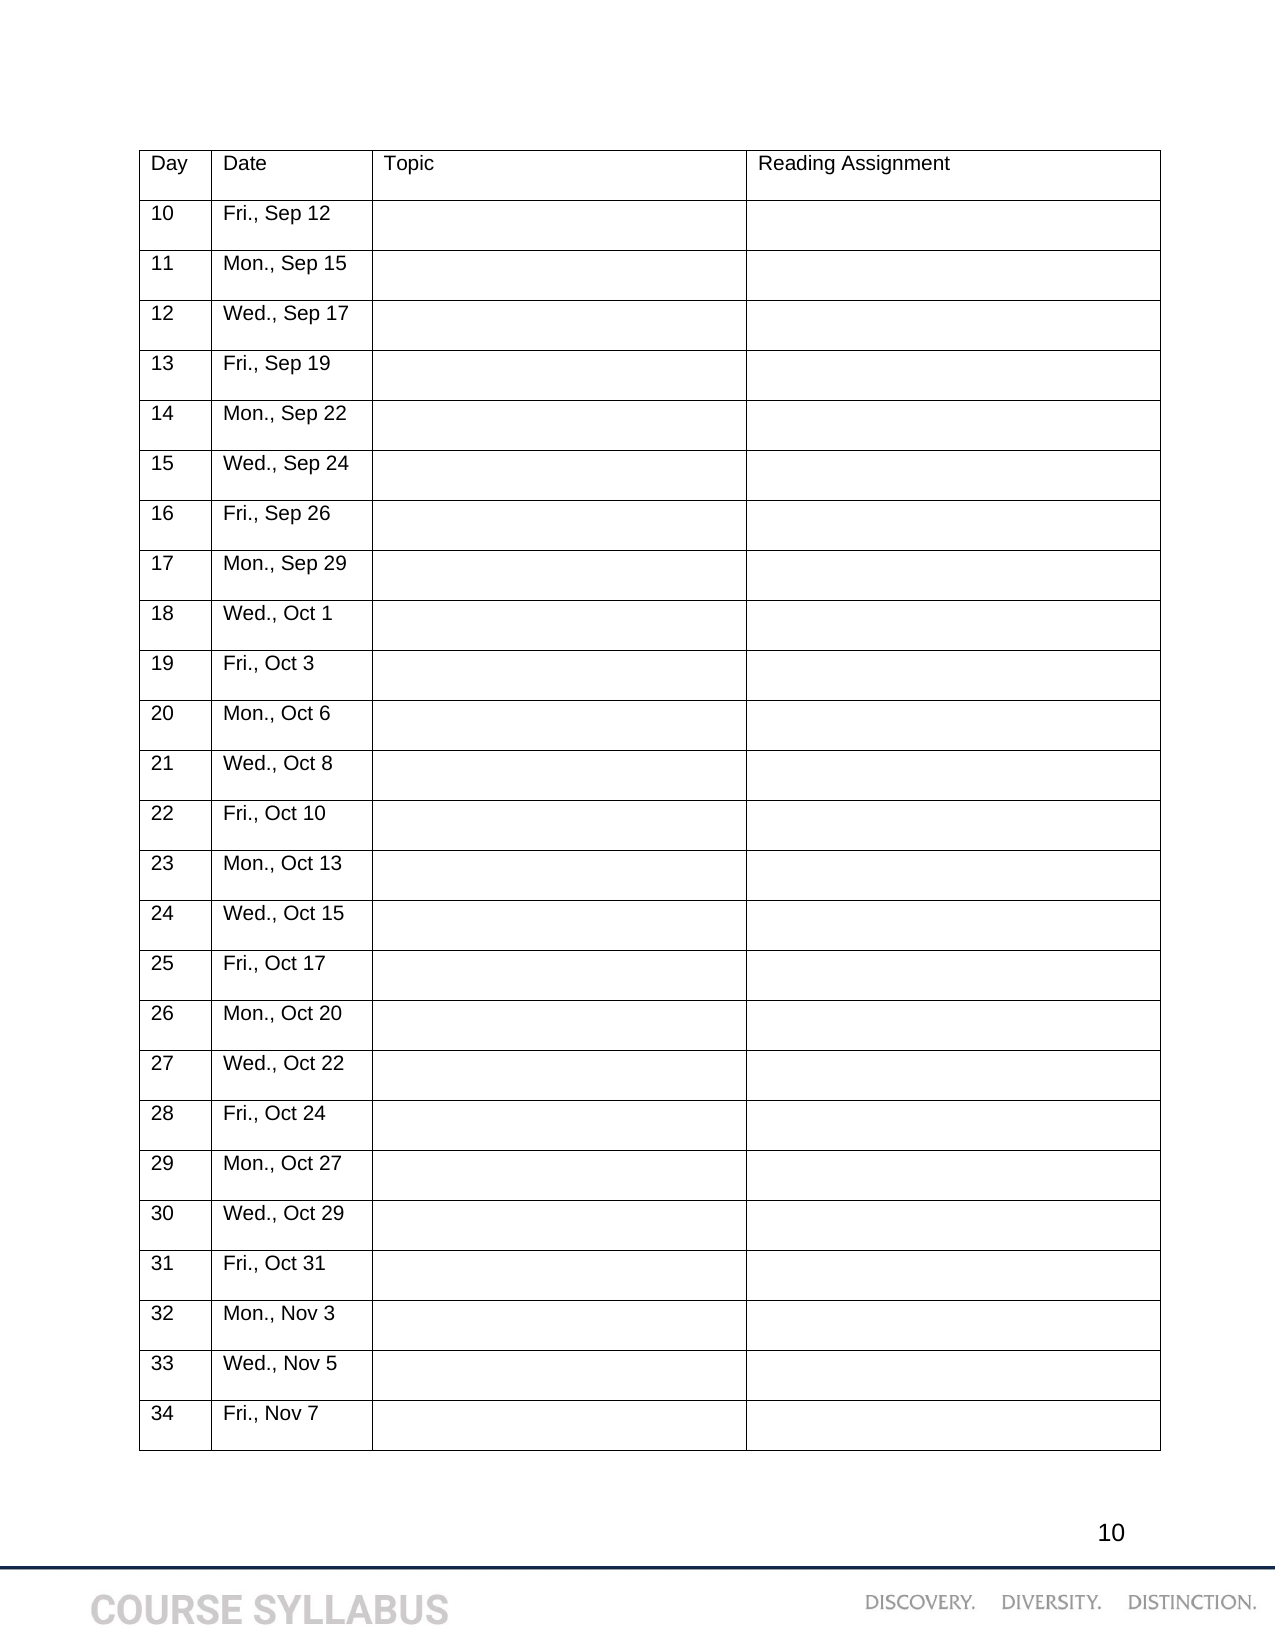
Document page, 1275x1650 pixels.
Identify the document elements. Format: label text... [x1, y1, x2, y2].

table_cell [373, 1001, 746, 1050]
table_cell [373, 201, 746, 250]
table_cell [747, 1251, 1160, 1300]
table_cell Mon., Sep 29 [212, 551, 372, 600]
table_cell [373, 351, 746, 400]
table_cell Fri., Oct 24 [212, 1101, 372, 1150]
table_cell [373, 1051, 746, 1100]
table_cell 15 [140, 451, 211, 500]
table_cell [373, 651, 746, 700]
table_cell Mon., Nov 3 [212, 1301, 372, 1350]
table_cell Wed., Nov 5 [212, 1351, 372, 1400]
table_cell 26 [140, 1001, 211, 1050]
table_cell [747, 251, 1160, 300]
table_cell [373, 851, 746, 900]
table_cell [747, 951, 1160, 1000]
table_header Topic [373, 151, 746, 200]
table_cell [747, 601, 1160, 650]
table_cell [747, 801, 1160, 850]
table_cell Wed., Sep 24 [212, 451, 372, 500]
table_cell [747, 1051, 1160, 1100]
table_cell 34 [140, 1401, 211, 1450]
table_cell 13 [140, 351, 211, 400]
table_cell 17 [140, 551, 211, 600]
table_cell [373, 1401, 746, 1450]
table_cell 24 [140, 901, 211, 950]
table_cell 25 [140, 951, 211, 1000]
table_cell Wed., Oct 15 [212, 901, 372, 950]
table_cell 20 [140, 701, 211, 750]
table_cell Mon., Oct 20 [212, 1001, 372, 1050]
table_cell [747, 1151, 1160, 1200]
table_cell [747, 501, 1160, 550]
table_cell 29 [140, 1151, 211, 1200]
table_cell [747, 451, 1160, 500]
table_cell [373, 1101, 746, 1150]
table_cell [747, 351, 1160, 400]
table_cell [373, 901, 746, 950]
table_cell [373, 1151, 746, 1200]
table_cell [373, 751, 746, 800]
table_cell Mon., Oct 6 [212, 701, 372, 750]
table_cell Fri., Nov 7 [212, 1401, 372, 1450]
table_cell Fri., Oct 17 [212, 951, 372, 1000]
table_cell Mon., Sep 15 [212, 251, 372, 300]
table_cell 16 [140, 501, 211, 550]
table_cell 32 [140, 1301, 211, 1350]
table_cell [747, 1001, 1160, 1050]
table_cell [373, 1301, 746, 1350]
table_cell [747, 901, 1160, 950]
table_cell 21 [140, 751, 211, 800]
table_cell [747, 1301, 1160, 1350]
table_cell [373, 501, 746, 550]
table_cell Wed., Oct 22 [212, 1051, 372, 1100]
table_cell 22 [140, 801, 211, 850]
table_cell [373, 551, 746, 600]
table_cell 14 [140, 401, 211, 450]
table_cell 19 [140, 651, 211, 700]
table_cell [373, 251, 746, 300]
table_cell 28 [140, 1101, 211, 1150]
table_cell Mon., Oct 13 [212, 851, 372, 900]
table_cell Fri., Sep 12 [212, 201, 372, 250]
table_cell 18 [140, 601, 211, 650]
table_cell Fri., Sep 19 [212, 351, 372, 400]
table_cell [747, 551, 1160, 600]
table_cell [373, 1351, 746, 1400]
table_header Date [212, 151, 372, 200]
table_cell [373, 601, 746, 650]
table_cell Wed., Oct 8 [212, 751, 372, 800]
table_cell [373, 301, 746, 350]
table_cell [747, 201, 1160, 250]
table_cell Wed., Oct 1 [212, 601, 372, 650]
table_cell 12 [140, 301, 211, 350]
table_cell [747, 1351, 1160, 1400]
picture [0, 1566, 1275, 1650]
table_cell [747, 1401, 1160, 1450]
table_cell Fri., Sep 26 [212, 501, 372, 550]
table_cell [373, 1251, 746, 1300]
table_cell Fri., Oct 31 [212, 1251, 372, 1300]
table_cell [747, 751, 1160, 800]
table_cell 30 [140, 1201, 211, 1250]
table_cell 10 [140, 201, 211, 250]
table_cell 33 [140, 1351, 211, 1400]
table_cell [373, 801, 746, 850]
table_cell [747, 1101, 1160, 1150]
table_cell [747, 1201, 1160, 1250]
table_cell Fri., Oct 10 [212, 801, 372, 850]
table_cell [373, 701, 746, 750]
table_cell Wed., Sep 17 [212, 301, 372, 350]
table_cell [373, 951, 746, 1000]
table_cell Mon., Oct 27 [212, 1151, 372, 1200]
table_cell 11 [140, 251, 211, 300]
table_cell 27 [140, 1051, 211, 1100]
table_header Day [140, 151, 211, 200]
table_cell Mon., Sep 22 [212, 401, 372, 450]
table_cell [747, 651, 1160, 700]
table_cell [747, 301, 1160, 350]
table_cell [373, 401, 746, 450]
table_cell 31 [140, 1251, 211, 1300]
table_cell Wed., Oct 29 [212, 1201, 372, 1250]
table_cell [373, 451, 746, 500]
table_cell [747, 851, 1160, 900]
table_cell [373, 1201, 746, 1250]
table_cell 23 [140, 851, 211, 900]
table_cell [747, 401, 1160, 450]
table_header Reading Assignment [747, 151, 1160, 200]
table_cell [747, 701, 1160, 750]
table_cell Fri., Oct 3 [212, 651, 372, 700]
